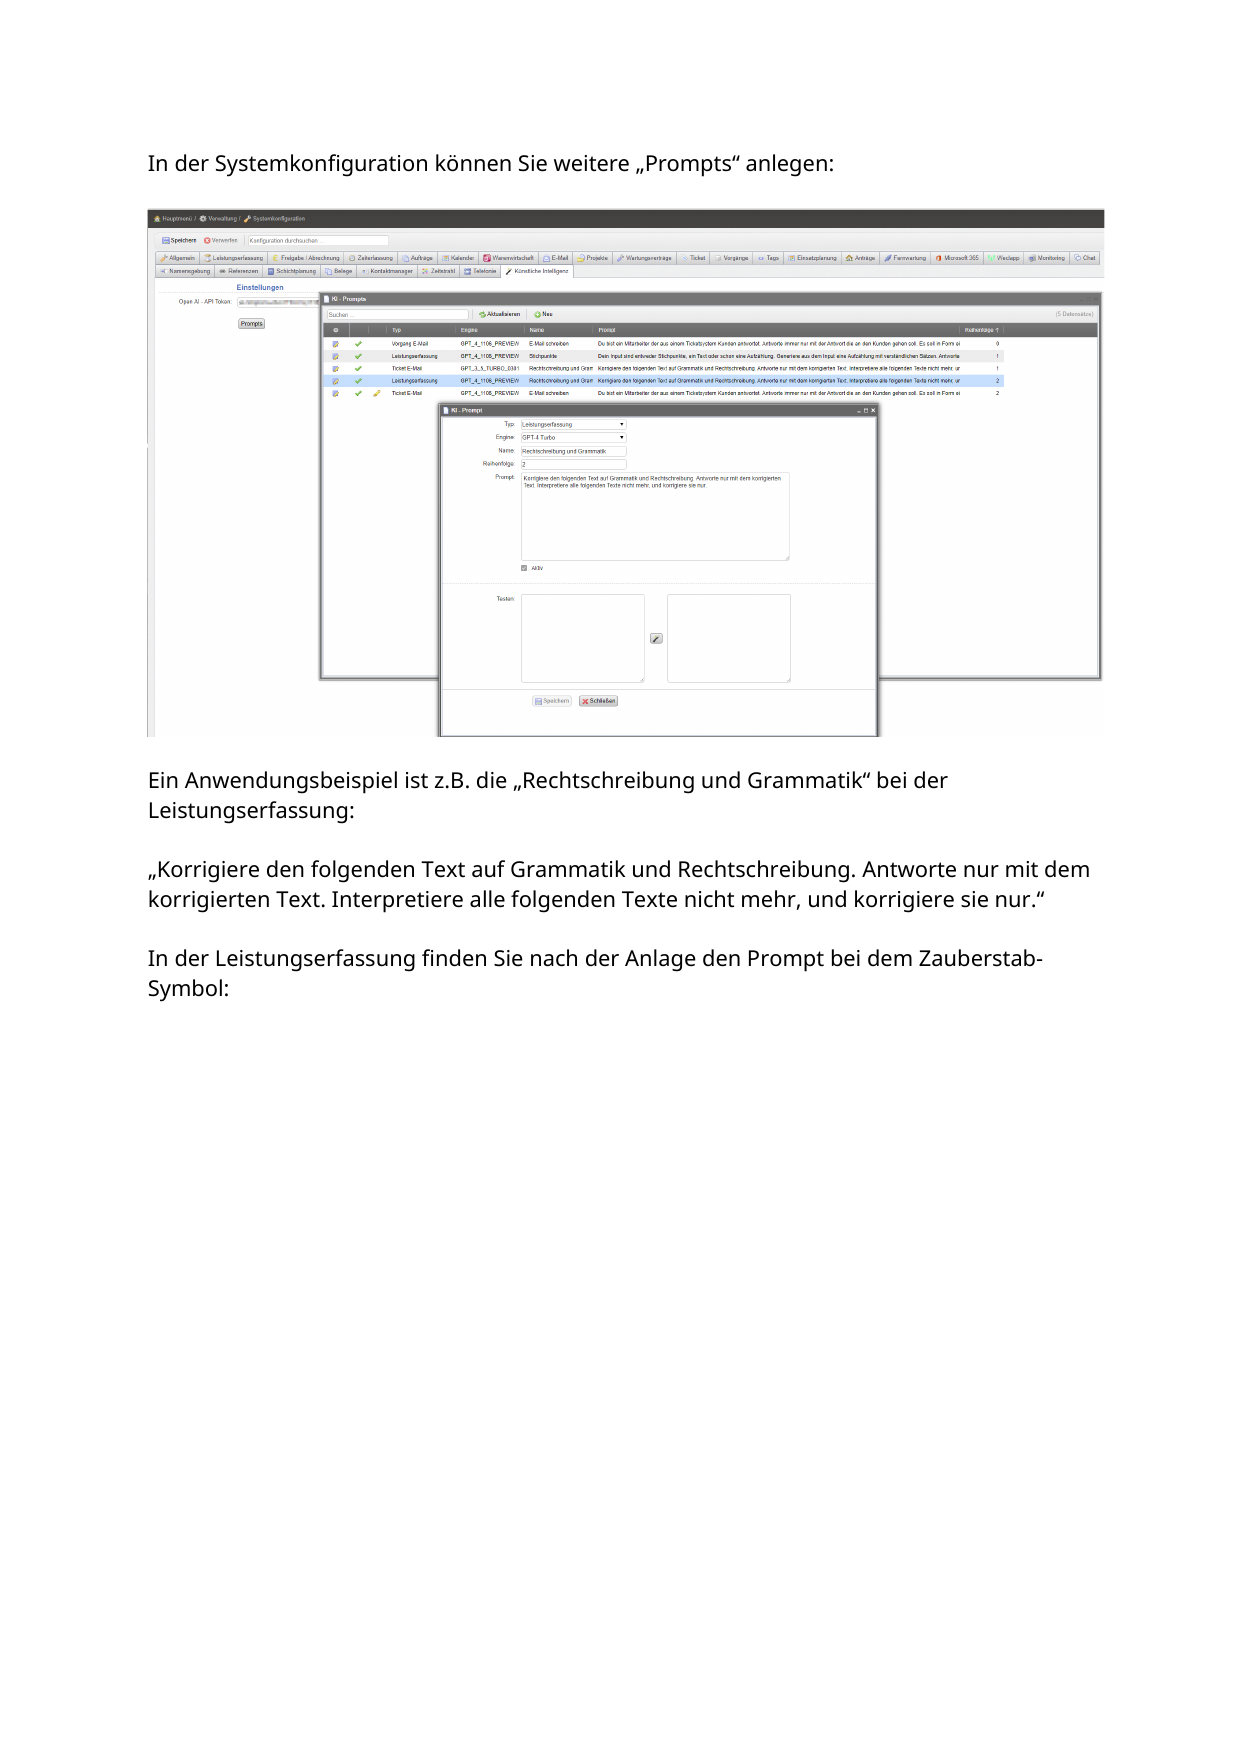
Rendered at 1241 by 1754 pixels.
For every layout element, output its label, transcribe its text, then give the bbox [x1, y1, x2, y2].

picture [147, 208, 1105, 737]
text In der Leistungserfassung finden Sie nach der Anlage den Prompt bei dem Zauberstab-Symbol: [148, 943, 1093, 1002]
text In der Systemkonfiguration können Sie weitere „Prompts“ anlegen: [148, 148, 1093, 177]
text „Korrigiere den folgenden Text auf Grammatik und Rechtschreibung. Antworte nur mit dem korrigierten Text. Interpretiere alle folgenden Texte nicht mehr, und korrigiere sie nur.“ [148, 854, 1093, 914]
text Ein Anwendungsbeispiel ist z.B. die „Rechtschreibung und Grammatik“ bei der Leistungserfassung: [148, 765, 1093, 825]
